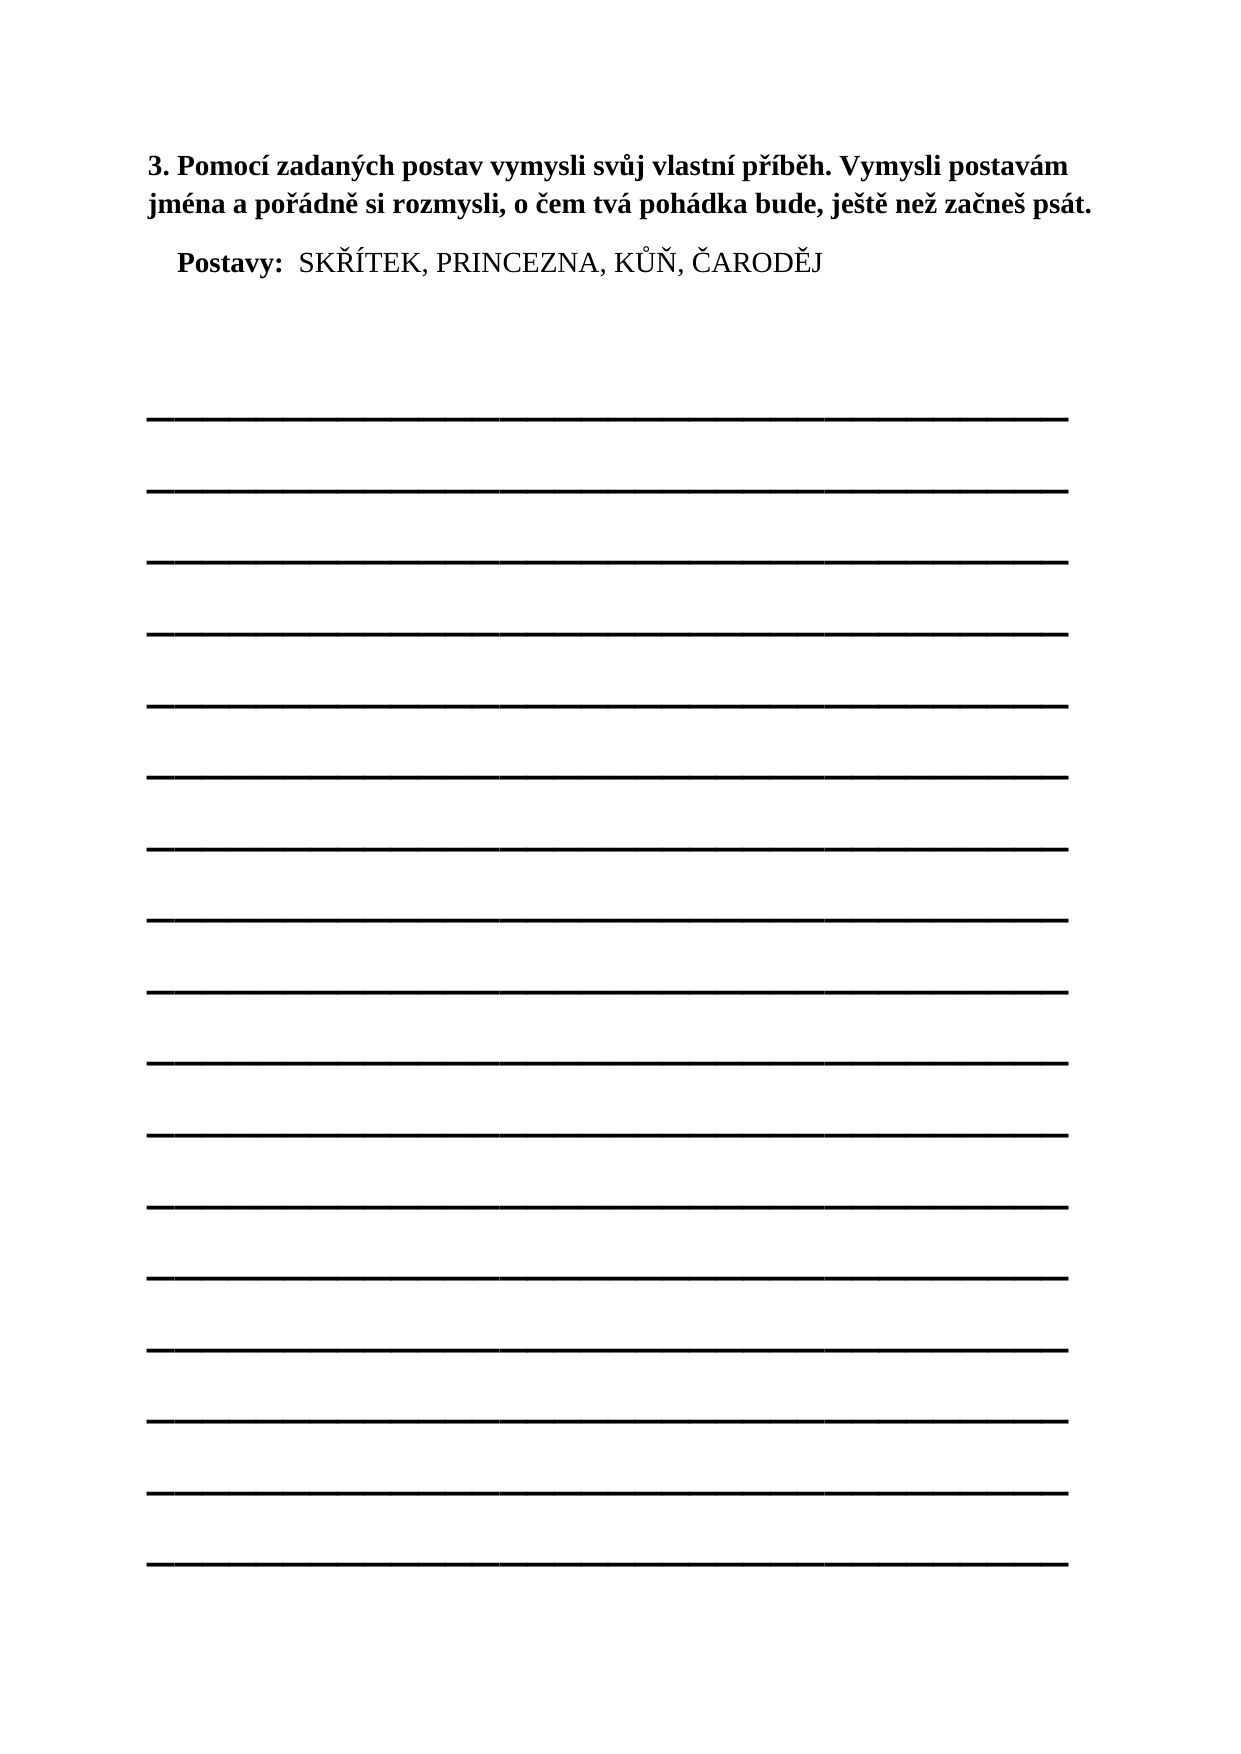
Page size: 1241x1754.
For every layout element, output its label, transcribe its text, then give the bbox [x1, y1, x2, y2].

text 3. Pomocí zadaných postav vymysli svůj vlastní příběh. Vymysli postavám jména a pořádně si rozmysli, o čem tvá pohádka bude, ještě než začneš psát. [148, 148, 1093, 220]
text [148, 364, 1093, 1572]
text Postavy: SKŘÍTEK, PRINCEZNA, KŮŇ, ČARODĚJ [148, 246, 1093, 279]
